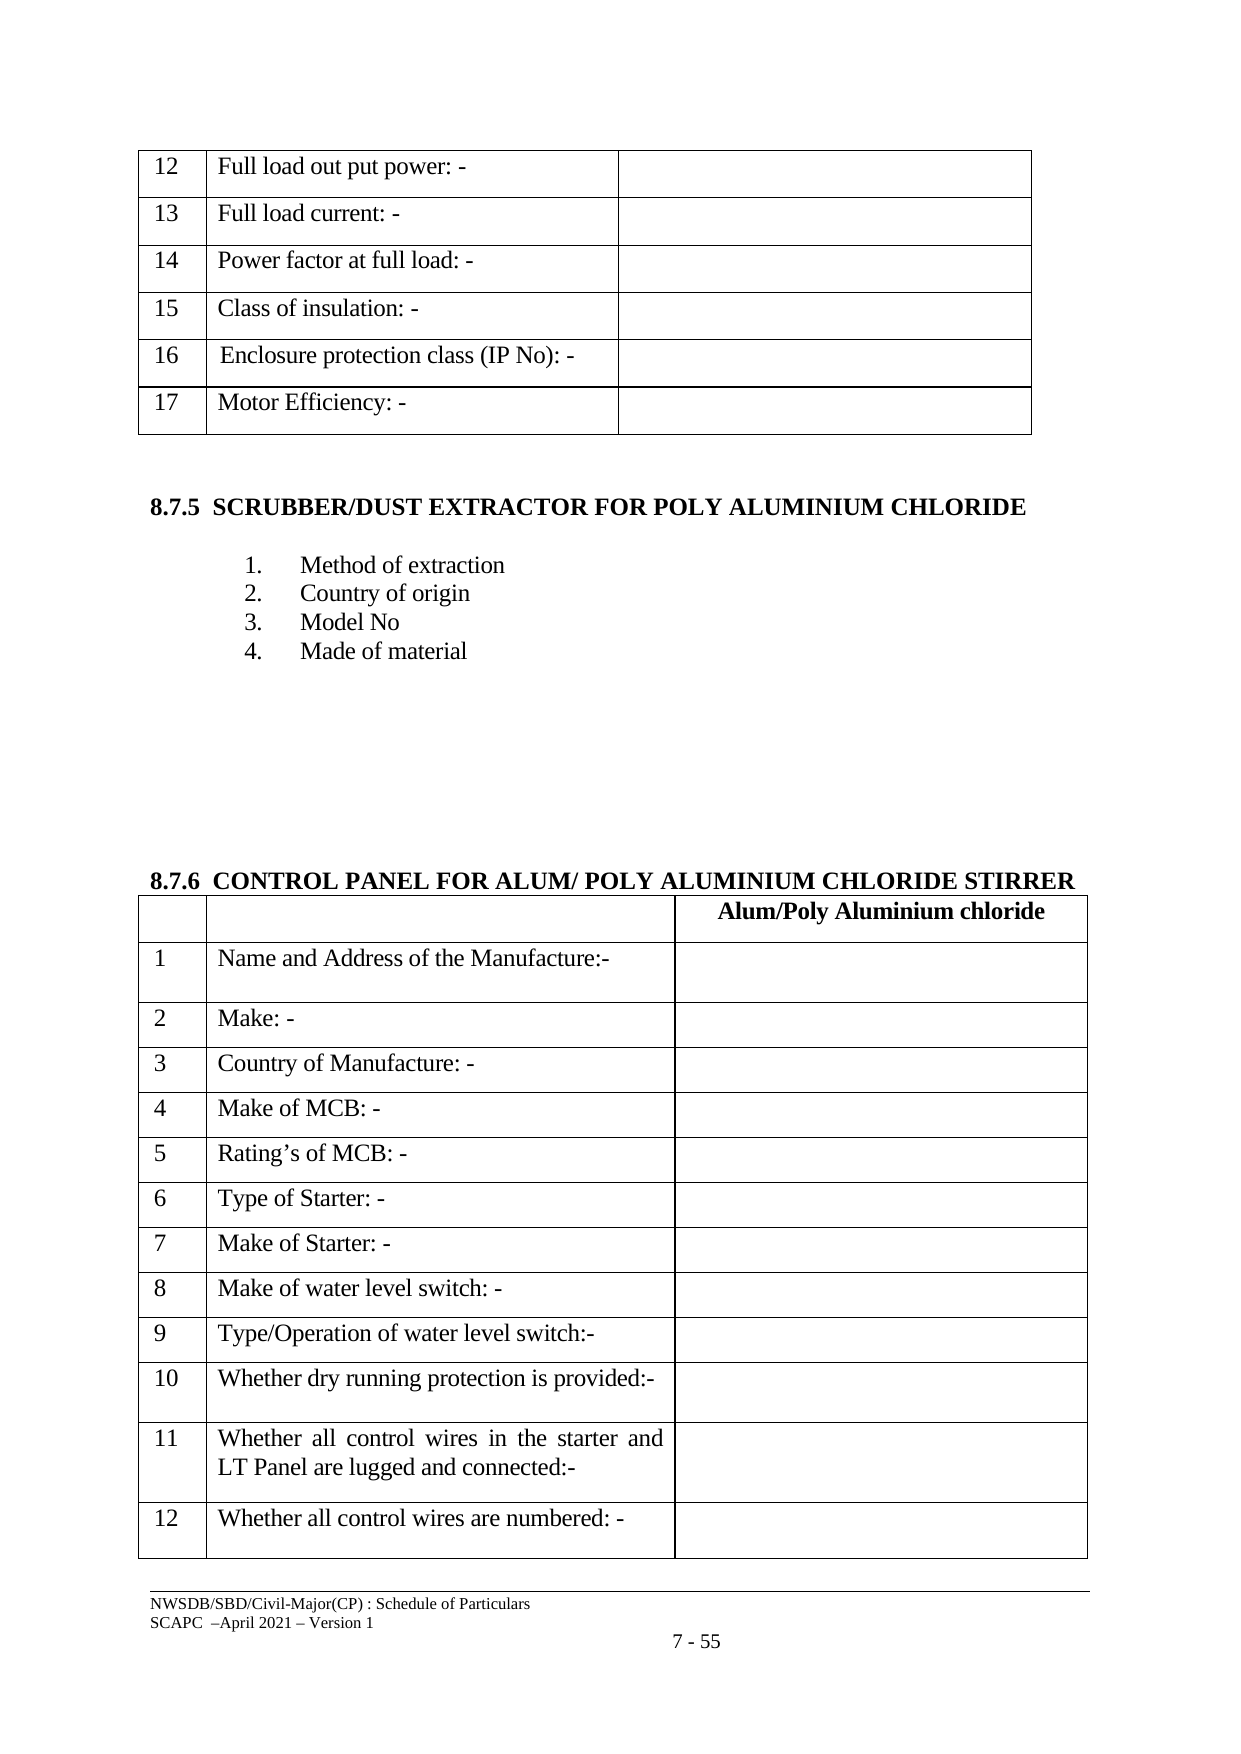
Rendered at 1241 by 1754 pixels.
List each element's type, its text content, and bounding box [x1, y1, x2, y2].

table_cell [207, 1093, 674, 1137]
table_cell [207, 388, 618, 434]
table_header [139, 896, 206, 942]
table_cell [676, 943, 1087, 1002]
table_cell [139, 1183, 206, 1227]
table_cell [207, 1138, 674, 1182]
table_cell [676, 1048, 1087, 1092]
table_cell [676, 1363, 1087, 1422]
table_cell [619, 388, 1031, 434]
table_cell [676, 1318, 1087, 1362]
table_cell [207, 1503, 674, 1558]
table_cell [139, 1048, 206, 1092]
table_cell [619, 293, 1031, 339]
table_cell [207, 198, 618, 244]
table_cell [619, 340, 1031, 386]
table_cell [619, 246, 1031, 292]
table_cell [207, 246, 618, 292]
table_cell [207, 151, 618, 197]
list Method of extraction [262, 550, 1090, 578]
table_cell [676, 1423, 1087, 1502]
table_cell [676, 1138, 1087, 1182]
text 8.7.5 SCRUBBER/DUST EXTRACTOR FOR POLY ALUMINIUM CHLORIDE [150, 492, 1090, 521]
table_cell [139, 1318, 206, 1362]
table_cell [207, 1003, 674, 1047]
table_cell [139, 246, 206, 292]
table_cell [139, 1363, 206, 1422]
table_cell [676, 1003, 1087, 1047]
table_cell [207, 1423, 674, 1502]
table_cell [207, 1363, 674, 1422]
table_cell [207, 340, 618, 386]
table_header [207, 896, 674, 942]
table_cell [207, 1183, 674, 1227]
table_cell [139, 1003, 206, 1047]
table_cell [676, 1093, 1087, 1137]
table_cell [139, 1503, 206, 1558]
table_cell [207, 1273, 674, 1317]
list Made of material [262, 636, 1090, 665]
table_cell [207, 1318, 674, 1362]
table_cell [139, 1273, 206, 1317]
list Country of origin [262, 578, 1090, 607]
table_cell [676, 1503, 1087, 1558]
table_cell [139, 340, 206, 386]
text 8.7.6 CONTROL PANEL FOR ALUM/ POLY ALUMINIUM CHLORIDE STIRRER [150, 866, 1090, 895]
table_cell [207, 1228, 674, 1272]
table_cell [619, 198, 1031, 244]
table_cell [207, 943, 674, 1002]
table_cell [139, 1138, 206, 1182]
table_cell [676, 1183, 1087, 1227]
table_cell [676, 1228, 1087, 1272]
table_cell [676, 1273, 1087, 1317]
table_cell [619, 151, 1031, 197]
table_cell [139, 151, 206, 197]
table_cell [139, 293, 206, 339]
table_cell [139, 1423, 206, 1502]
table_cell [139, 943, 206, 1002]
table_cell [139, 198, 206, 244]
list Model No [262, 607, 1090, 636]
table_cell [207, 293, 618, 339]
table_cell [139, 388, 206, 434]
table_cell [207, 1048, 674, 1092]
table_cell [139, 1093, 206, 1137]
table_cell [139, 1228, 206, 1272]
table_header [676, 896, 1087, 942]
